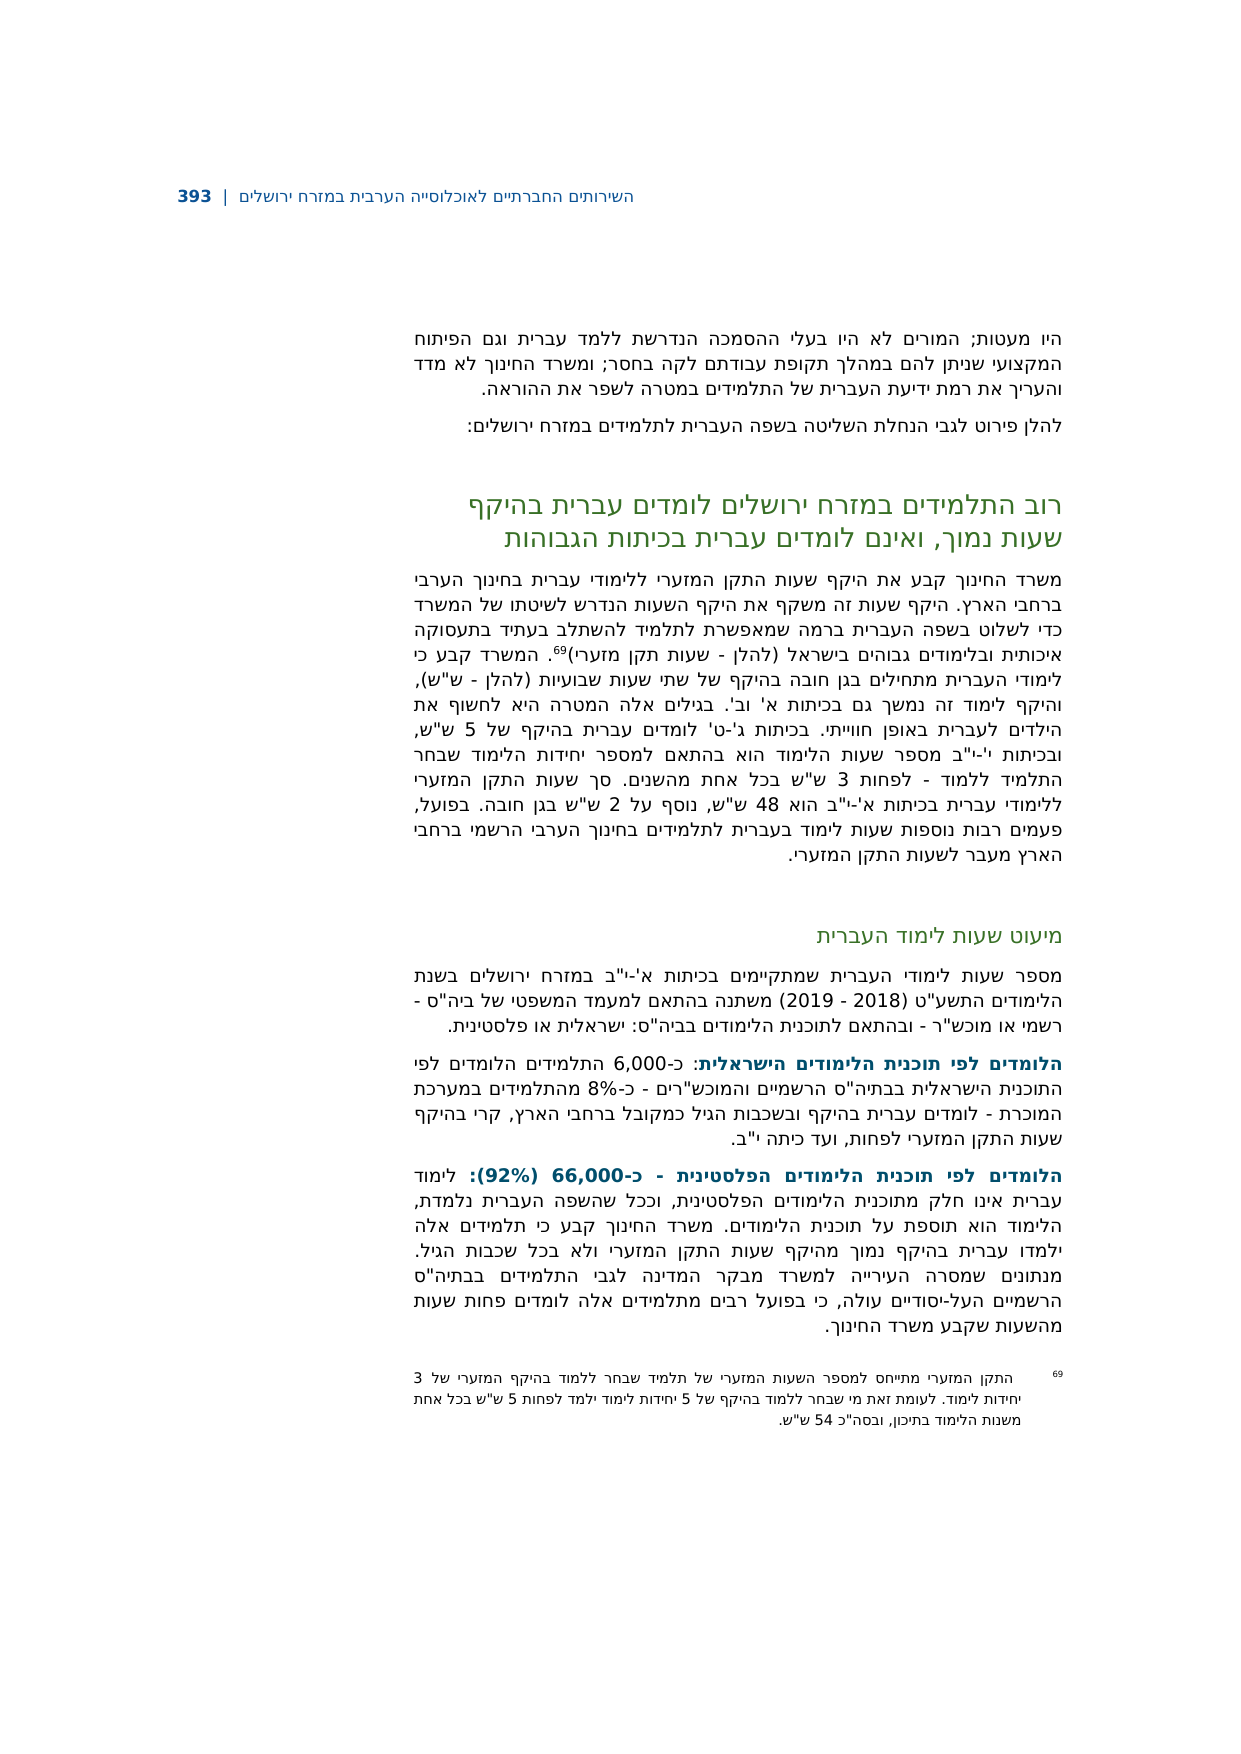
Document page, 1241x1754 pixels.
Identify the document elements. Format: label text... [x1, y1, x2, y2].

text להלן פירוט לגבי הנחלת השליטה בשפה העברית לתלמידים במזרח ירושלים: [413, 412, 1063, 437]
text רוב התלמידים במזרח ירושלים לומדים עברית בהיקף שעות נמוך, ואינם לומדים עברית בכיתות הגבוהות [413, 487, 1063, 554]
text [413, 325, 1063, 400]
text הלומדים לפי תוכנית הלימודים הישראלית: כ-6,000 התלמידים הלומדים לפי התוכנית הישראלית בבתיה"ס הרשמיים והמוכש"רים - כ-8% מהתלמידים במערכת המוכרת - לומדים עברית בהיקף ובשכבות הגיל כמקובל ברחבי הארץ, קרי בהיקף שעות התקן המזערי לפחות, ועד כיתה י"ב. [413, 1050, 1063, 1150]
text משרד החינוך קבע את היקף שעות התקן המזערי ללימודי עברית בחינוך הערבי ברחבי הארץ. היקף שעות זה משקף את היקף השעות הנדרש לשיטתו של המשרד כדי לשלוט בשפה העברית ברמה שמאפשרת לתלמיד להשתלב בעתיד בתעסוקה איכותית ובלימודים גבוהים בישראל (להלן - שעות תקן מזערי). המשרד קבע כי לימודי העברית מתחילים בגן חובה בהיקף של שתי שעות שבועיות (להלן - ש"ש), והיקף לימוד זה נמשך גם בכיתות א' וב'. בגילים אלה המטרה היא לחשוף את הילדים לעברית באופן חווייתי. בכיתות ג'-ט' לומדים עברית בהיקף של 5 ש"ש, ובכיתות י'-י"ב מספר שעות הלימוד הוא בהתאם למספר יחידות הלימוד שבחר התלמיד ללמוד - לפחות 3 ש"ש בכל אחת מהשנים. סך שעות התקן המזערי ללימודי עברית בכיתות א'-י"ב הוא 48 ש"ש, נוסף על 2 ש"ש בגן חובה. בפועל, פעמים רבות נוספות שעות לימוד בעברית לתלמידים בחינוך הערבי הרשמי ברחבי הארץ מעבר לשעות התקן המזערי. [413, 567, 1063, 867]
text הלומדים לפי תוכנית הלימודים הפלסטינית - כ-66,000 (92%): לימוד עברית אינו חלק מתוכנית הלימודים הפלסטינית, וככל שהשפה העברית נלמדת, הלימוד הוא תוספת על תוכנית הלימודים. משרד החינוך קבע כי תלמידים אלה ילמדו עברית בהיקף נמוך מהיקף שעות התקן המזערי ולא בכל שכבות הגיל. מנתונים שמסרה העירייה למשרד מבקר המדינה לגבי התלמידים בבתיה"ס הרשמיים העל-יסודיים עולה, כי בפועל רבים מתלמידים אלה לומדים פחות שעות מהשעות שקבע משרד החינוך. [413, 1162, 1063, 1337]
text מספר שעות לימודי העברית שמתקיימים בכיתות א'-י"ב במזרח ירושלים בשנת הלימודים התשע"ט (2018 - 2019) משתנה בהתאם למעמד המשפטי של ביה"ס - רשמי או מוכש"ר - ובהתאם לתוכנית הלימודים בביה"ס: ישראלית או פלסטינית. [413, 962, 1063, 1037]
text מיעוט שעות לימוד העברית [413, 917, 1063, 950]
